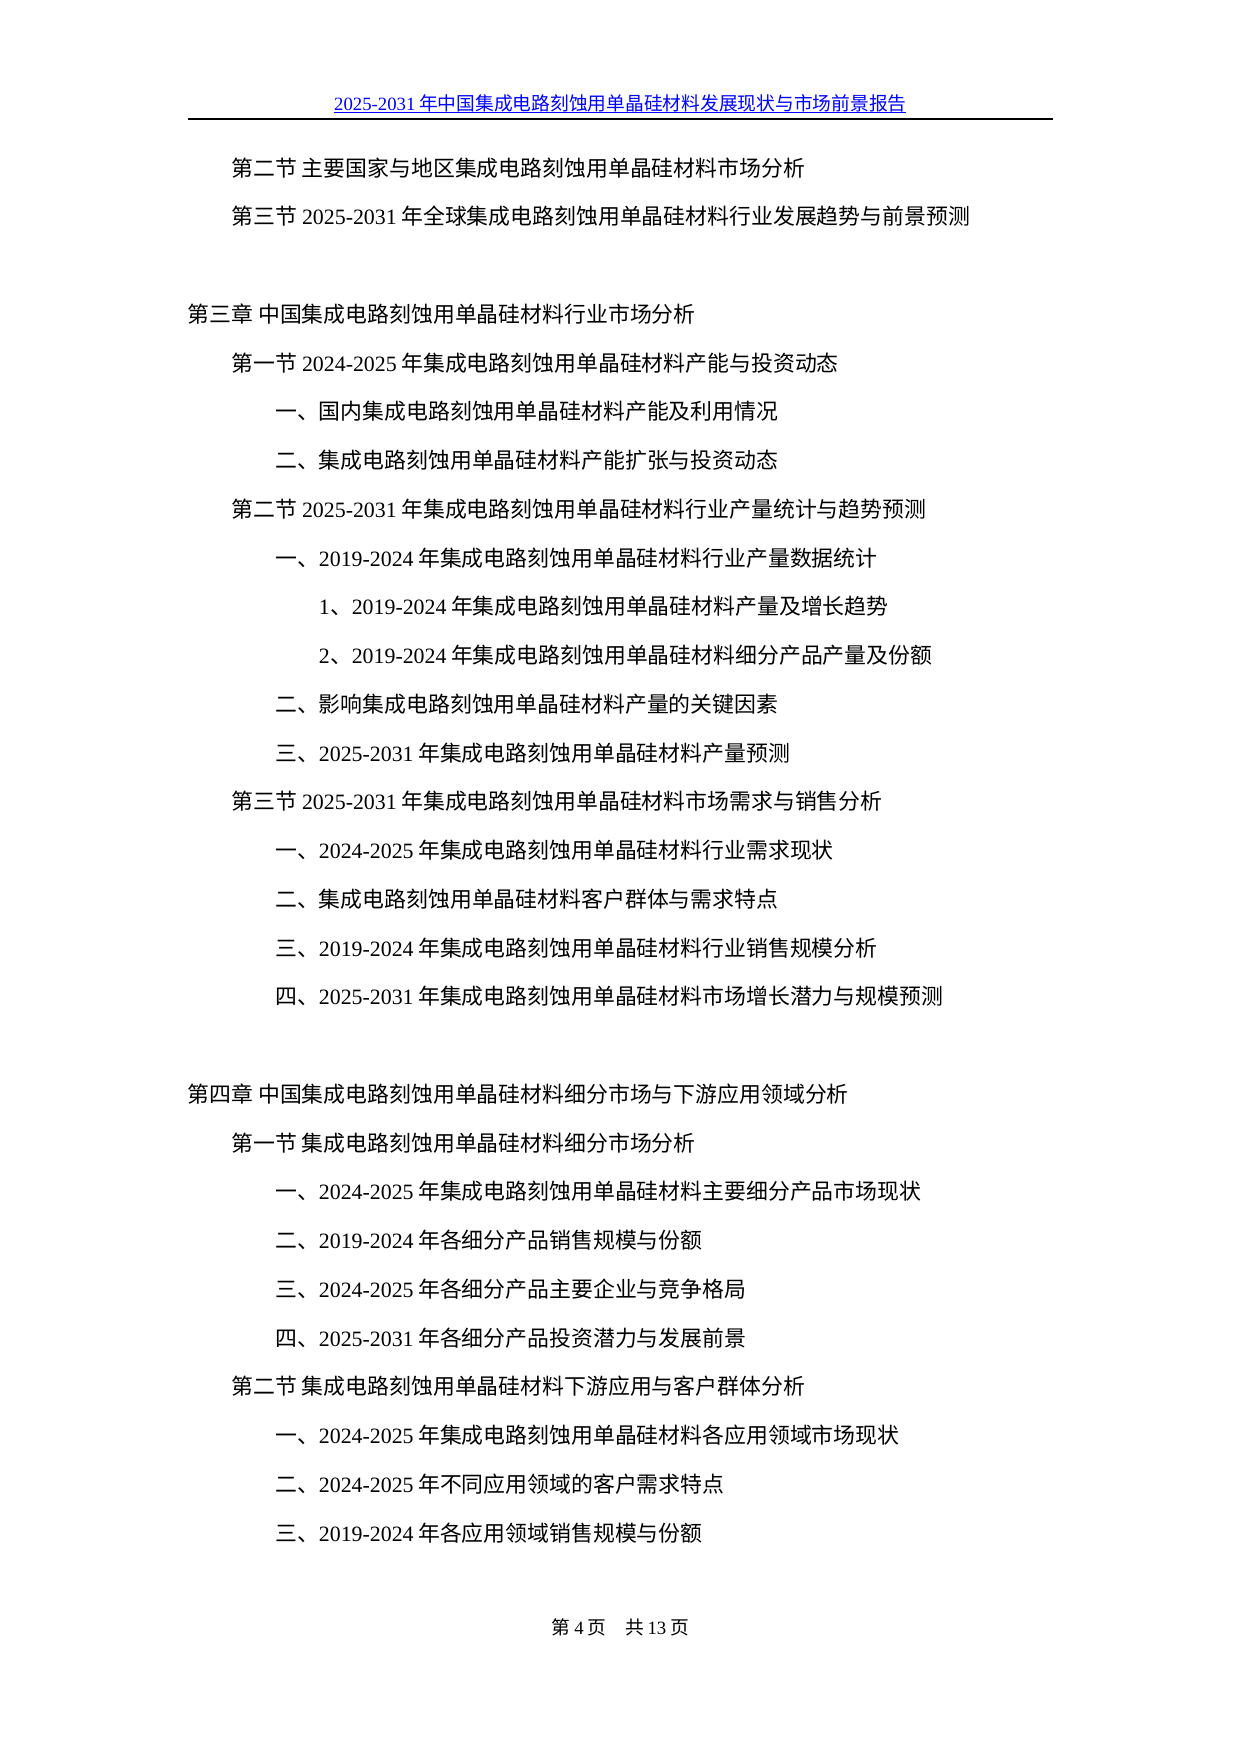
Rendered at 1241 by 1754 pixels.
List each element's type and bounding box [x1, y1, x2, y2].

text [187, 150, 1053, 1548]
